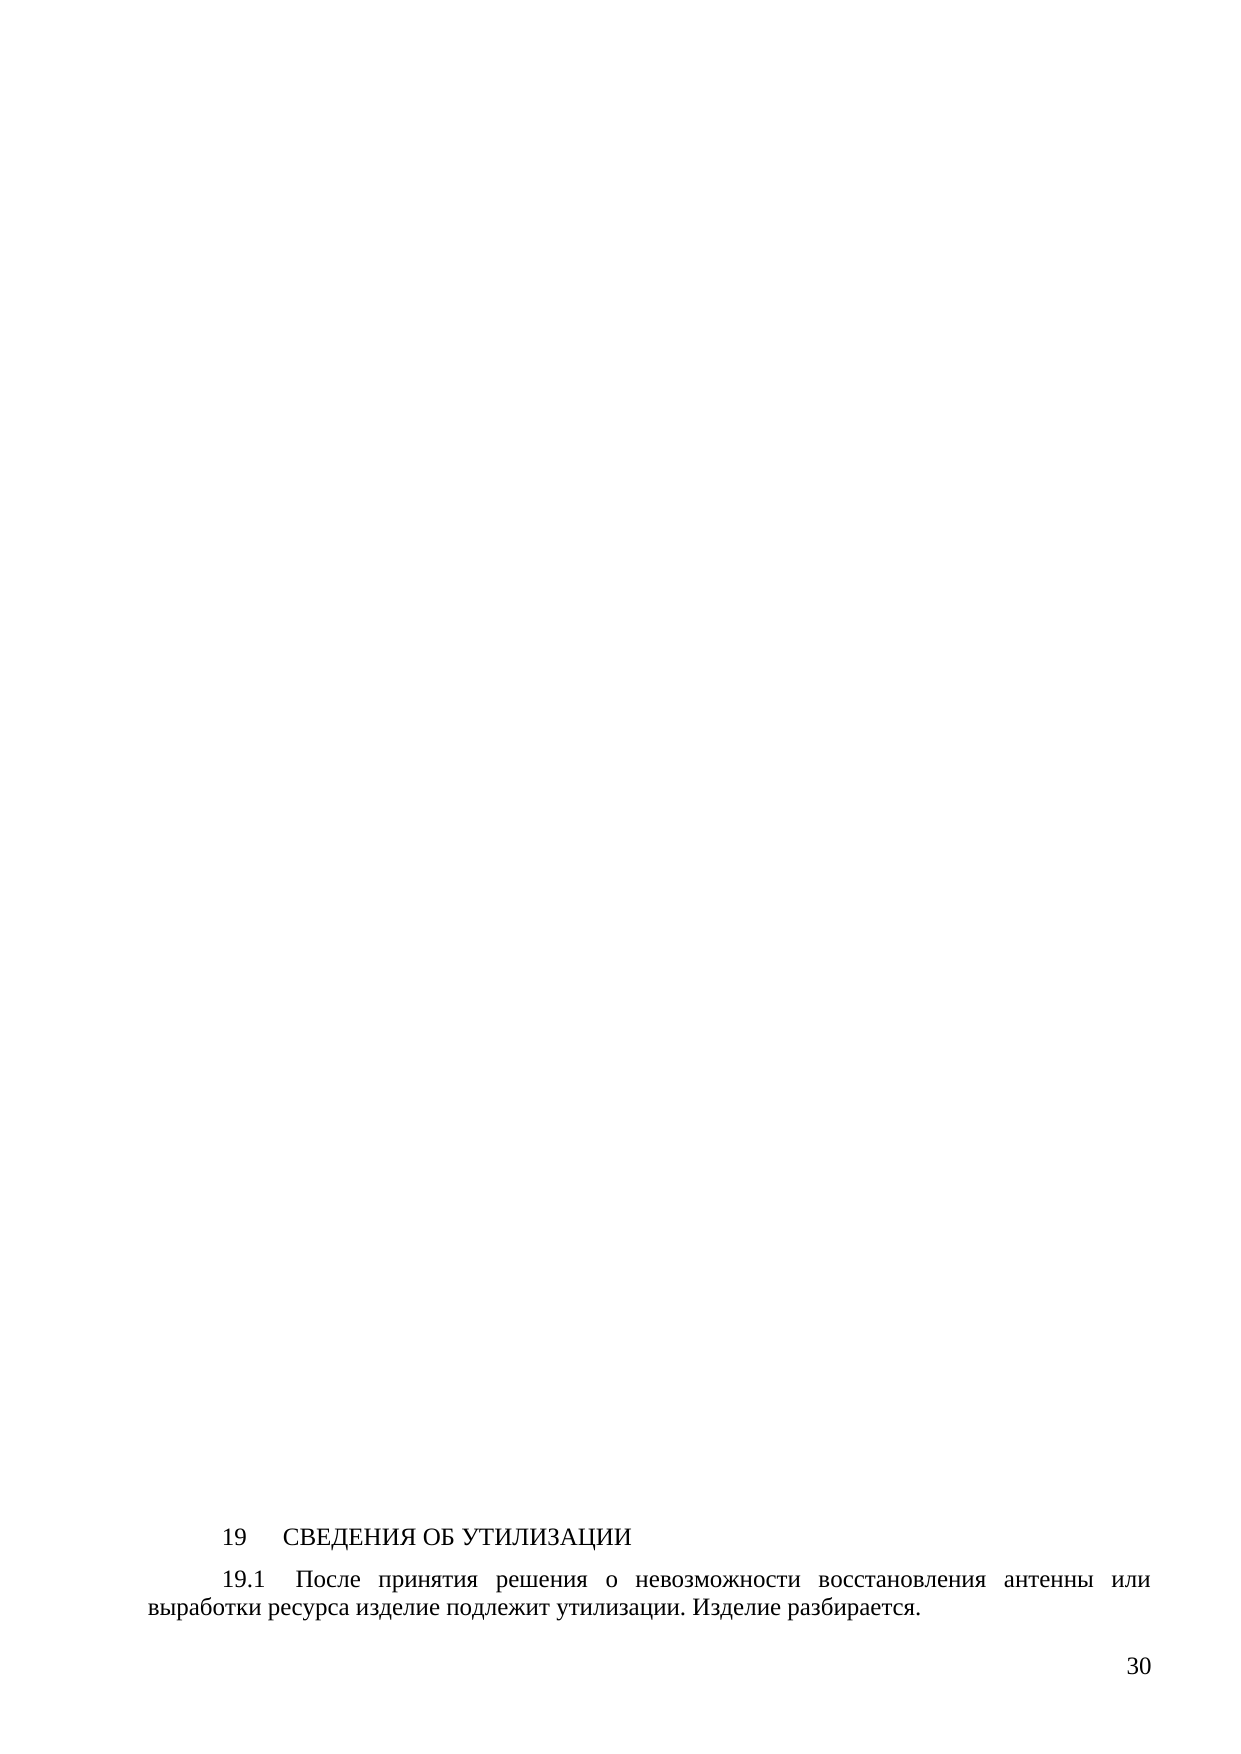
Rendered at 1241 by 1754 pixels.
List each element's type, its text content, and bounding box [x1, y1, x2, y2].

list После принятия решения о невозможности восстановления антенны или выработки ресурса изделие подлежит утилизации. Изделие разбирается. [148, 1564, 1152, 1621]
subtitle СВЕДЕНИЯ ОБ УТИЛИЗАЦИИ [148, 1522, 1152, 1551]
